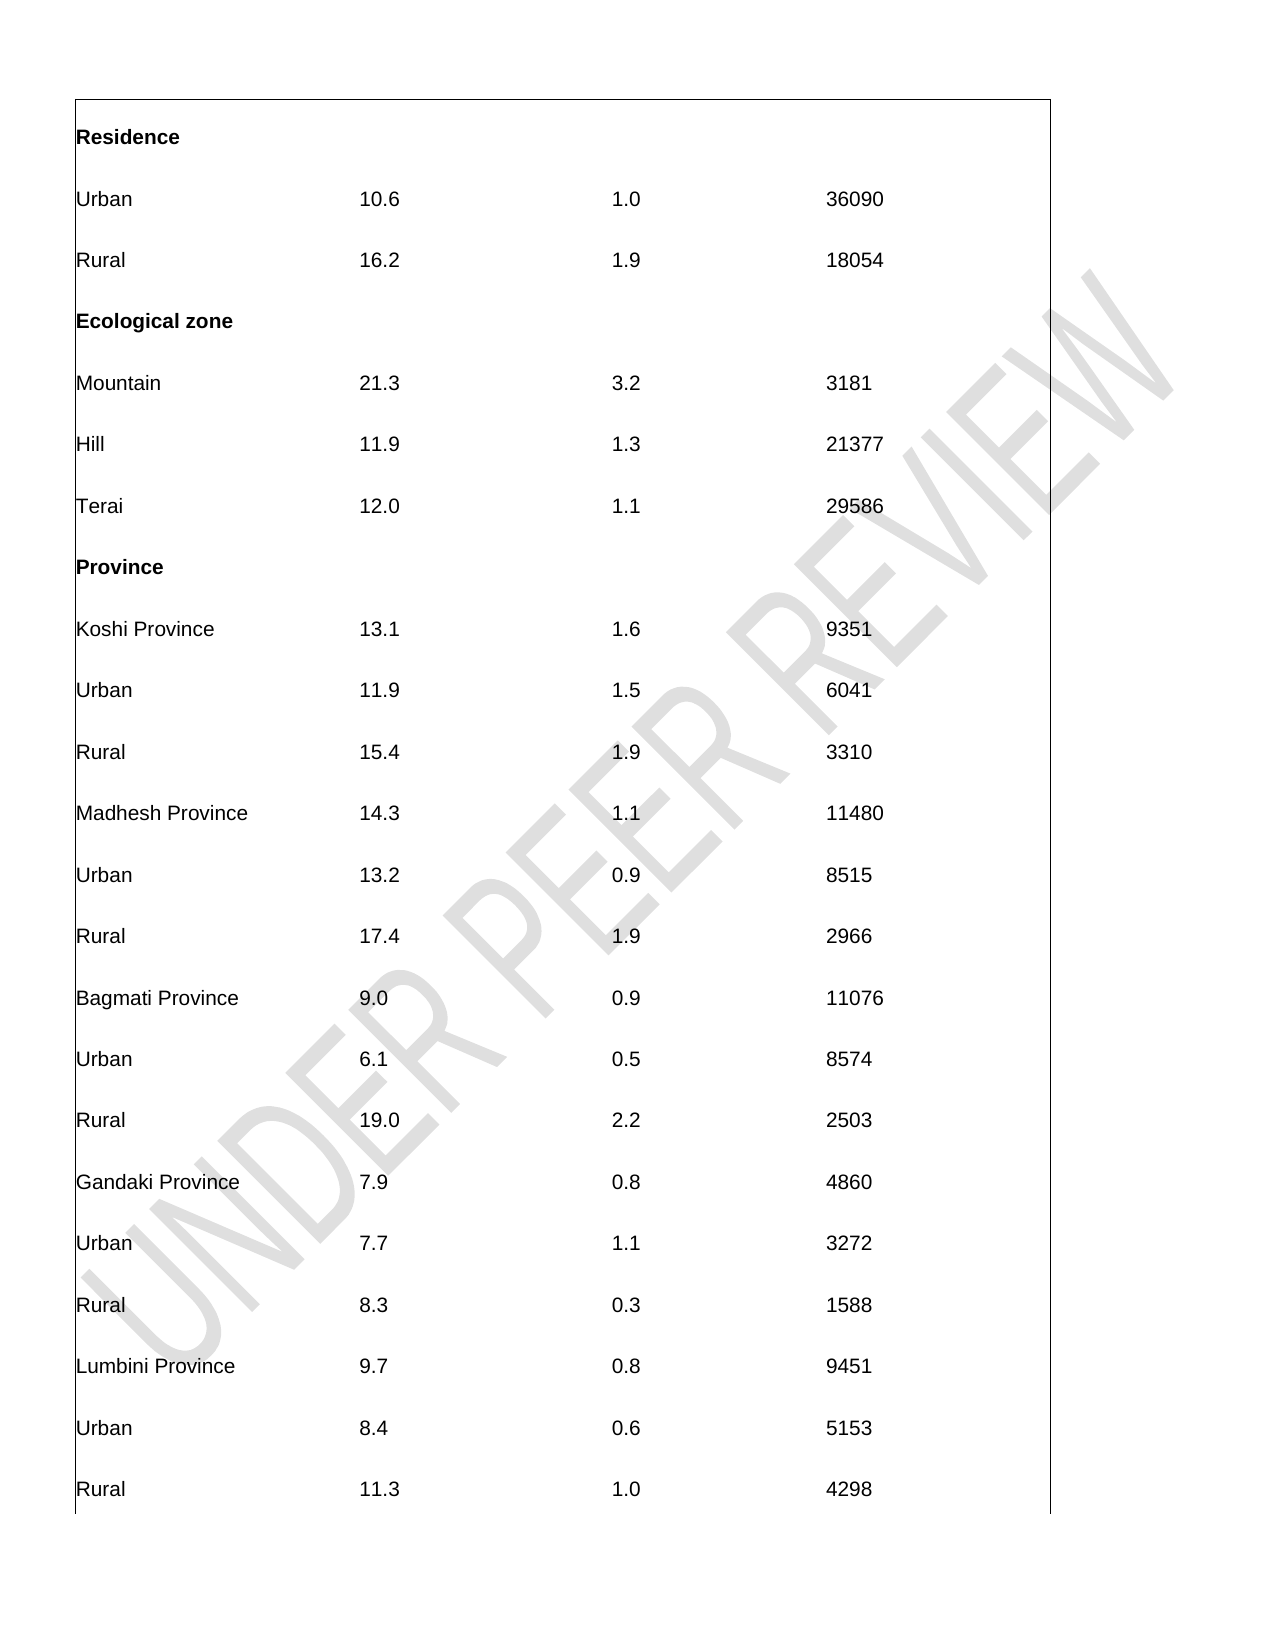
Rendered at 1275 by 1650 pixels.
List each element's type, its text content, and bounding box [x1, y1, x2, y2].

table_cell Residence [76, 100, 1050, 161]
table_cell 0.5 [612, 1022, 826, 1083]
table_cell Urban [76, 1391, 359, 1452]
table_cell 0.8 [612, 1329, 826, 1391]
table_cell 4298 [826, 1452, 1050, 1513]
table_cell 8515 [826, 838, 1050, 899]
table_cell Gandaki Province [76, 1145, 359, 1206]
table_cell 0.8 [612, 1145, 826, 1206]
table_cell 1.1 [612, 469, 826, 530]
table_cell 9.0 [359, 960, 612, 1022]
table_cell Urban [76, 1206, 359, 1268]
table_cell 13.2 [359, 838, 612, 899]
table_cell 1.9 [612, 223, 826, 284]
table_cell 3181 [826, 346, 1050, 407]
table_cell Urban [76, 1022, 359, 1083]
table_cell 7.9 [359, 1145, 612, 1206]
table_cell Rural [76, 1083, 359, 1145]
table_cell Urban [76, 838, 359, 899]
table_cell 1.9 [612, 899, 826, 960]
table_cell 6.1 [359, 1022, 612, 1083]
table_cell Urban [76, 161, 359, 223]
table_cell 9.7 [359, 1329, 612, 1391]
table_cell 1.3 [612, 407, 826, 469]
table_cell Rural [76, 223, 359, 284]
table_cell Koshi Province [76, 592, 359, 653]
table_cell 3310 [826, 715, 1050, 776]
table_cell Rural [76, 1268, 359, 1329]
table_cell 36090 [826, 161, 1050, 223]
table_cell Lumbini Province [76, 1329, 359, 1391]
table_cell 0.3 [612, 1268, 826, 1329]
table_cell 8.4 [359, 1391, 612, 1452]
table_cell 8.3 [359, 1268, 612, 1329]
table_cell 9451 [826, 1329, 1050, 1391]
table_cell 14.3 [359, 776, 612, 837]
table_cell 11076 [826, 960, 1050, 1022]
table_cell 19.0 [359, 1083, 612, 1145]
table_cell 9351 [826, 592, 1050, 653]
table_cell 1588 [826, 1268, 1050, 1329]
table_cell 16.2 [359, 223, 612, 284]
table_cell 1.6 [612, 592, 826, 653]
table_cell 17.4 [359, 899, 612, 960]
table_cell 7.7 [359, 1206, 612, 1268]
table_cell 0.9 [612, 960, 826, 1022]
table_cell 10.6 [359, 161, 612, 223]
table_cell 11480 [826, 776, 1050, 837]
table_cell 2966 [826, 899, 1050, 960]
table_cell Hill [76, 407, 359, 469]
table_cell 11.9 [359, 653, 612, 714]
table_cell 11.3 [359, 1452, 612, 1513]
table_cell 4860 [826, 1145, 1050, 1206]
table_cell 15.4 [359, 715, 612, 776]
table_cell Rural [76, 899, 359, 960]
table_cell 0.6 [612, 1391, 826, 1452]
table_cell 2.2 [612, 1083, 826, 1145]
table_cell 0.9 [612, 838, 826, 899]
table_cell 3272 [826, 1206, 1050, 1268]
table_cell Ecological zone [76, 284, 1050, 346]
table_cell 12.0 [359, 469, 612, 530]
table_cell Mountain [76, 346, 359, 407]
table_cell Rural [76, 1452, 359, 1513]
table_cell 11.9 [359, 407, 612, 469]
table_cell 21.3 [359, 346, 612, 407]
table_cell 5153 [826, 1391, 1050, 1452]
table_cell 2503 [826, 1083, 1050, 1145]
table_cell 1.0 [612, 161, 826, 223]
table_cell Urban [76, 653, 359, 714]
table_cell 1.5 [612, 653, 826, 714]
table_cell 1.1 [612, 1206, 826, 1268]
table_cell 21377 [826, 407, 1050, 469]
table_cell 6041 [826, 653, 1050, 714]
table_cell Bagmati Province [76, 960, 359, 1022]
table_cell 1.0 [612, 1452, 826, 1513]
table_cell 29586 [826, 469, 1050, 530]
table_cell Madhesh Province [76, 776, 359, 837]
table_cell 13.1 [359, 592, 612, 653]
table_cell 18054 [826, 223, 1050, 284]
table_cell 8574 [826, 1022, 1050, 1083]
table_cell 1.9 [612, 715, 826, 776]
table_cell Rural [76, 715, 359, 776]
table_cell Province [76, 530, 1050, 592]
table_cell 1.1 [612, 776, 826, 837]
table_cell Terai [76, 469, 359, 530]
table_cell 3.2 [612, 346, 826, 407]
